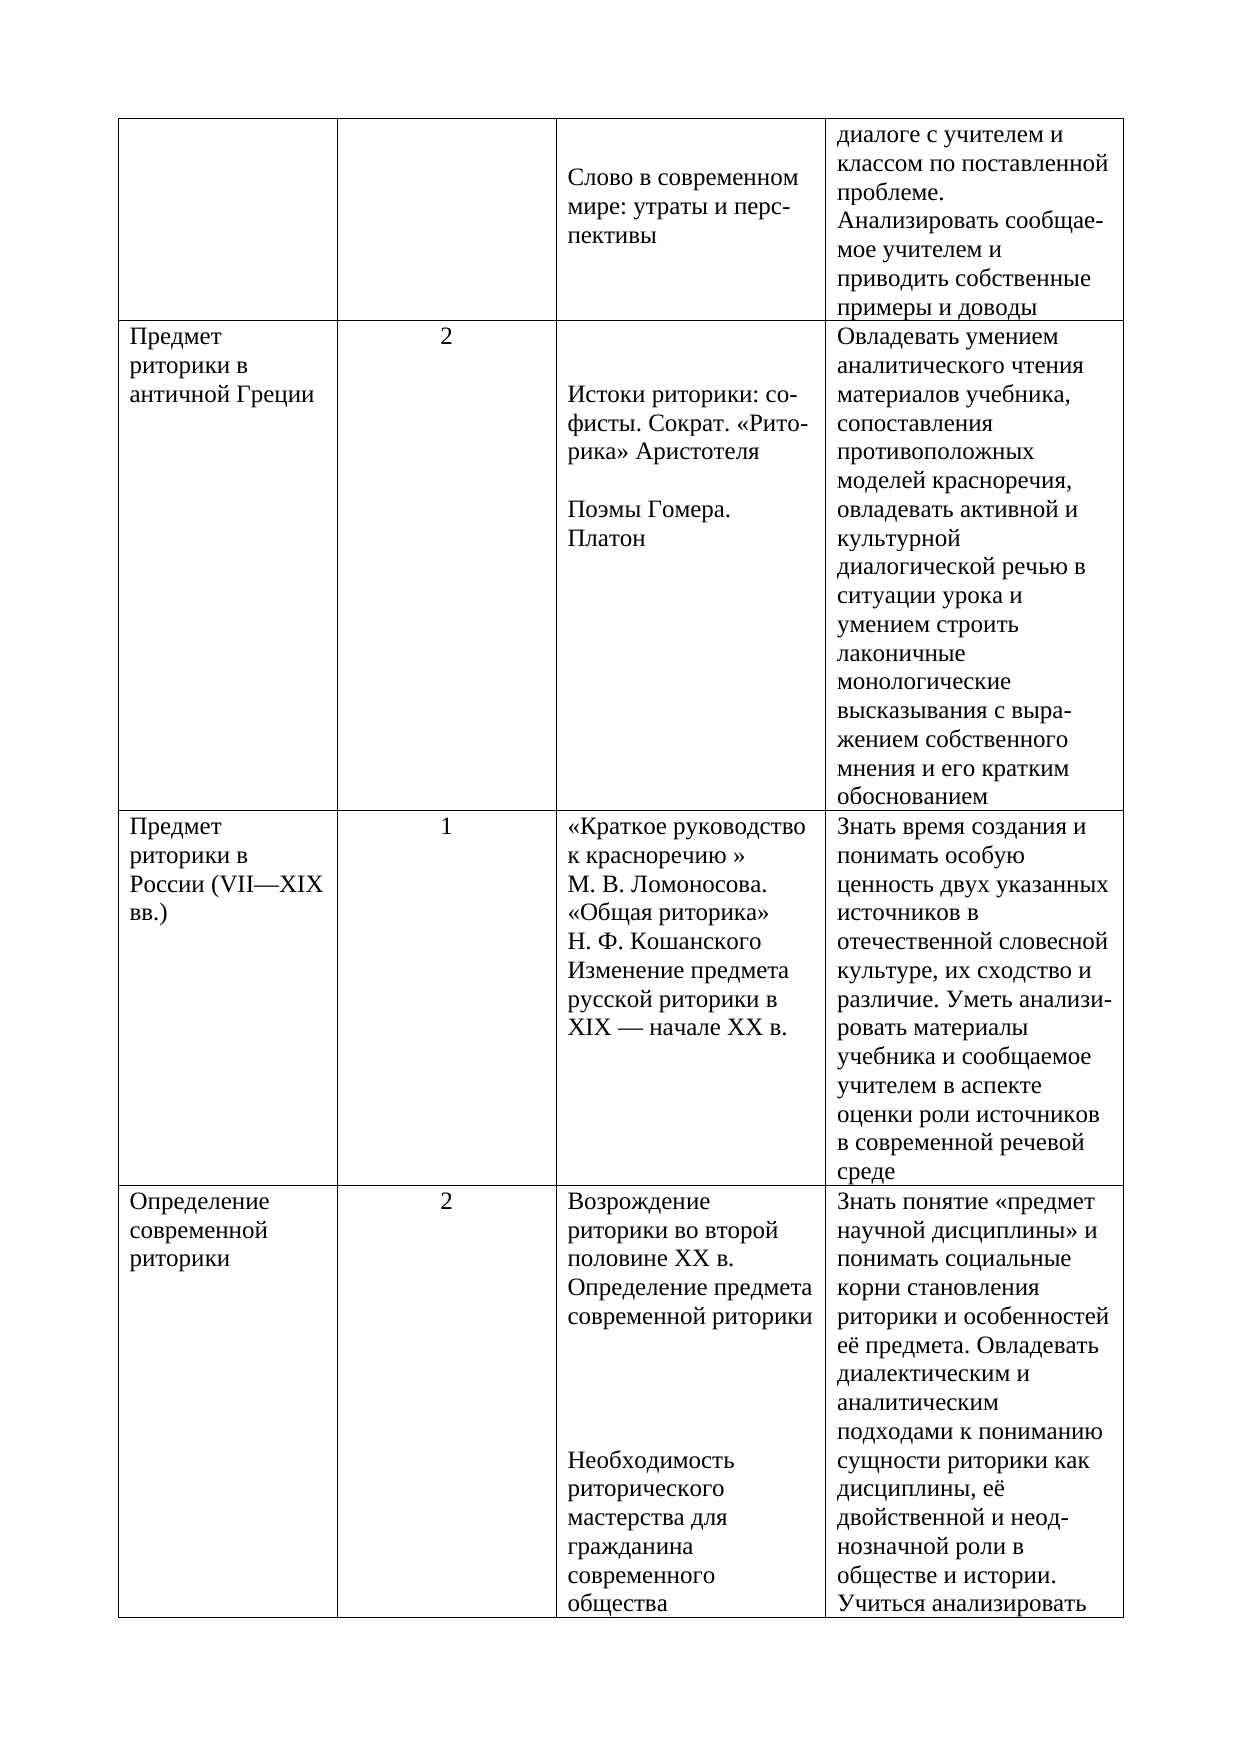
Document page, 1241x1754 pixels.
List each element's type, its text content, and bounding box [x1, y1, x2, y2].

table_cell Знать время создания и понимать особую ценность двух указанных источников в отечественной словесной культуре, их сходство и различие. Уметь анализировать материалы учебника и сообщаемое учителем в аспекте оценки роли источников в современной речевой среде [826, 811, 1123, 1185]
table_cell Овладевать умением аналитического чтения материалов учебника, сопоставления противоположных моделей красноречия, овладевать активной и культурной диалогической речью в ситуации урока и умением строить лаконичные монологические высказывания с выражением собственного мнения и его кратким обоснованием [961, 321, 1123, 810]
table_cell 2 [338, 1186, 556, 1617]
table_cell Предмет риторики в античной Греции [119, 321, 337, 810]
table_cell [557, 1186, 825, 1617]
table_cell «Краткое руководство к красноречию » М. В. Ломоносова. «Общая риторика» Н. Ф. Кошанского Изменение предмета русской риторики в XIX — начале XX в. [557, 811, 825, 1185]
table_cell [826, 1186, 1123, 1617]
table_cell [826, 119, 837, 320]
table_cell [119, 119, 337, 320]
table_cell Предмет риторики в России (VII—XIX вв.) [119, 811, 337, 1185]
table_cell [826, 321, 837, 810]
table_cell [119, 1186, 337, 1617]
table_cell Истоки риторики: софисты. Сократ. «Риторика» Аристотеля Поэмы Гомера. Платон [557, 321, 825, 810]
table_cell 1 [338, 119, 556, 320]
table_cell 2 [338, 321, 556, 810]
table_cell 1 [338, 811, 556, 1185]
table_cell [557, 119, 825, 320]
